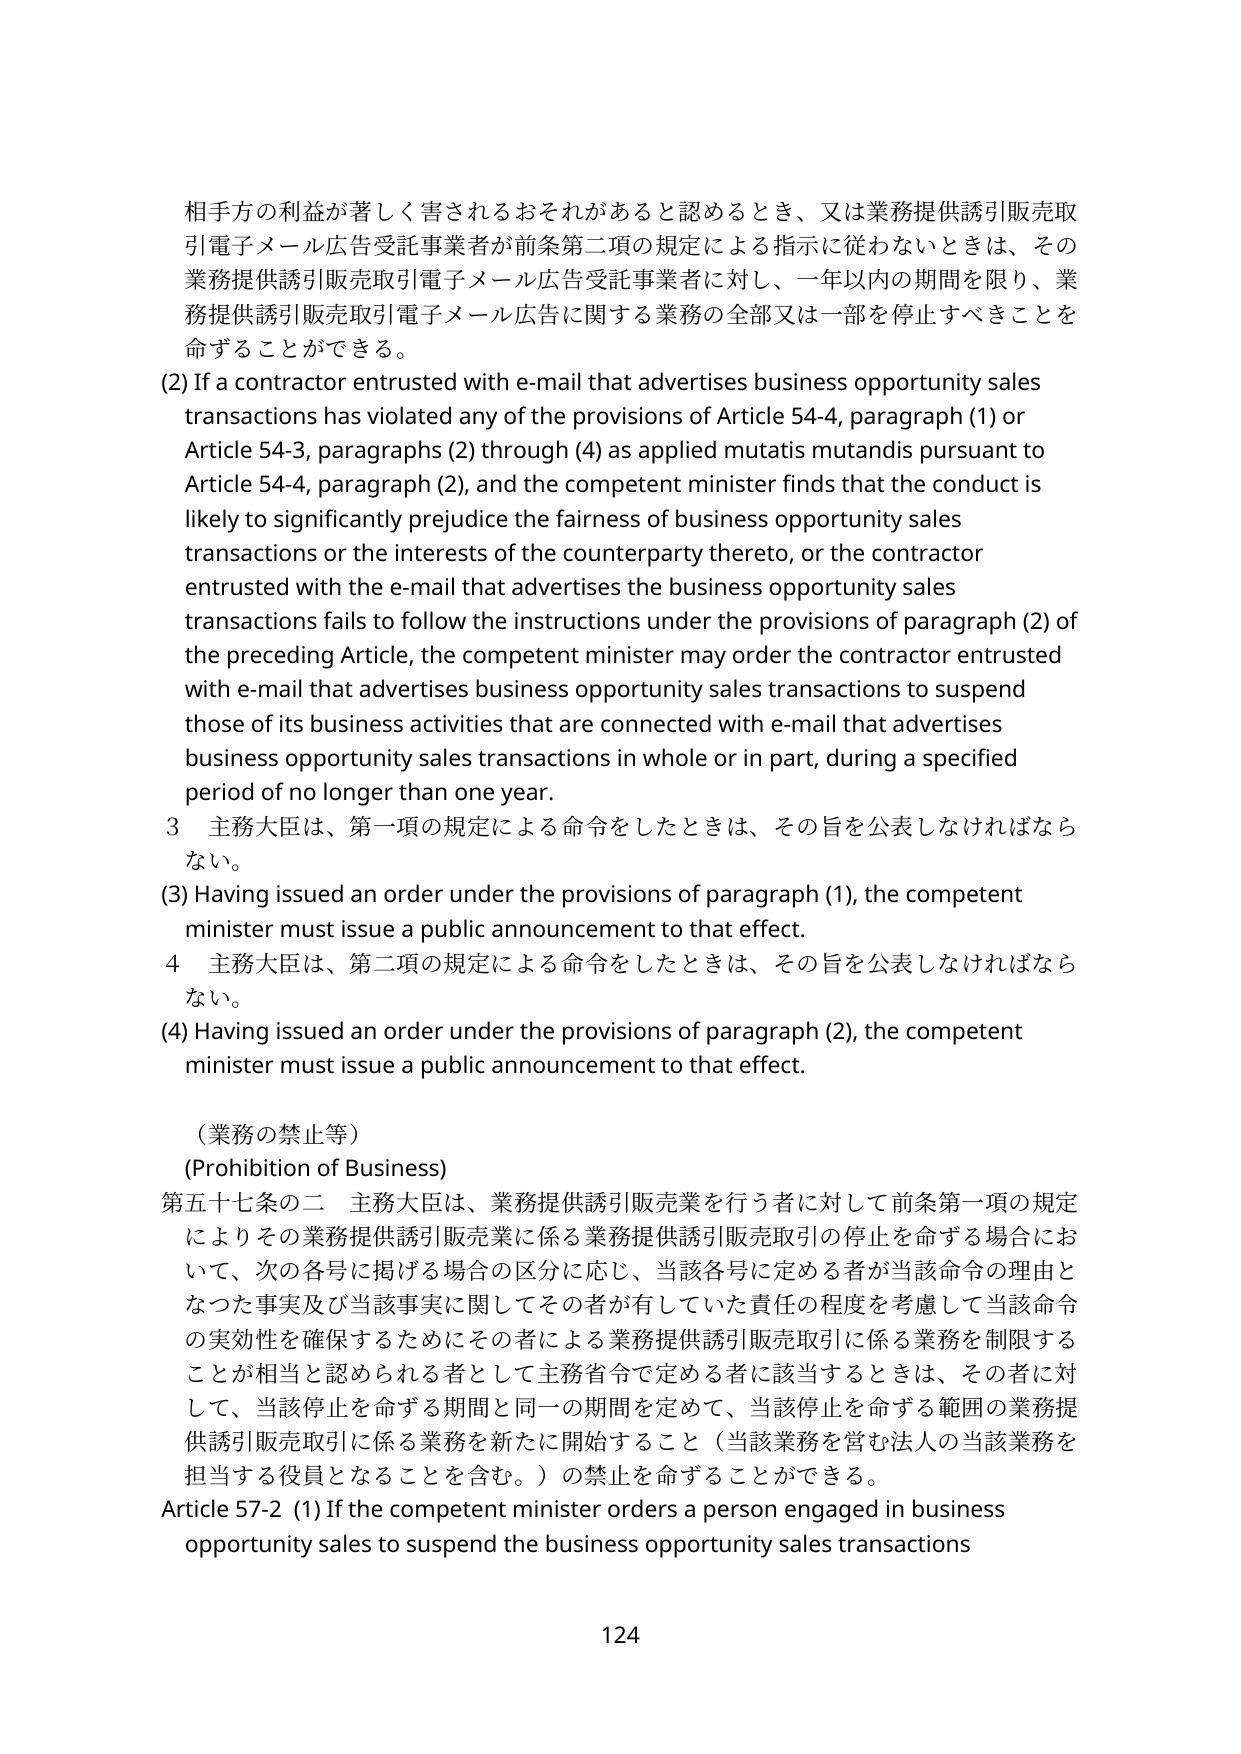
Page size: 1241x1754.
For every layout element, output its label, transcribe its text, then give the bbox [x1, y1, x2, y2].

text ４ 主務大臣は、第二項の規定による命令をしたときは、その旨を公表しなければならない。 [161, 945, 1079, 1014]
text (2) If a contractor entrusted with e-mail that advertises business opportunity sales transactions has violated any of the provisions of Article 54-4, paragraph (1) or Article 54-3, paragraphs (2) through (4) as applied mutatis mutandis pursuant to Article 54-4, paragraph (2), and the competent minister finds that the conduct is likely to significantly prejudice the fairness of business opportunity sales transactions or the interests of the counterparty thereto, or the contractor entrusted with the e-mail that advertises the business opportunity sales transactions fails to follow the instructions under the provisions of paragraph (2) of the preceding Article, the competent minister may order the contractor entrusted with e-mail that advertises business opportunity sales transactions to suspend those of its business activities that are connected with e-mail that advertises business opportunity sales transactions in whole or in part, during a specified period of no longer than one year. [161, 364, 1079, 809]
text (Prohibition of Business) [184, 1150, 1079, 1184]
text （業務の禁止等） [184, 1116, 1079, 1150]
text (4) Having issued an order under the provisions of paragraph (2), the competent minister must issue a public announcement to that effect. [161, 1014, 1079, 1082]
text 第五十七条の二 主務大臣は、業務提供誘引販売業を行う者に対して前条第一項の規定によりその業務提供誘引販売業に係る業務提供誘引販売取引の停止を命ずる場合において、次の各号に掲げる場合の区分に応じ、当該各号に定める者が当該命令の理由となつた事実及び当該事実に関してその者が有していた責任の程度を考慮して当該命令の実効性を確保するためにその者による業務提供誘引販売取引に係る業務を制限することが相当と認められる者として主務省令で定める者に該当するときは、その者に対して、当該停止を命ずる期間と同一の期間を定めて、当該停止を命ずる範囲の業務提供誘引販売取引に係る業務を新たに開始すること（当該業務を営む法人の当該業務を担当する役員となることを含む。）の禁止を命ずることができる。 [161, 1184, 1079, 1492]
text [161, 194, 1079, 364]
text (3) Having issued an order under the provisions of paragraph (1), the competent minister must issue a public announcement to that effect. [161, 877, 1079, 945]
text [161, 1492, 1079, 1560]
text ３ 主務大臣は、第一項の規定による命令をしたときは、その旨を公表しなければならない。 [161, 809, 1079, 877]
